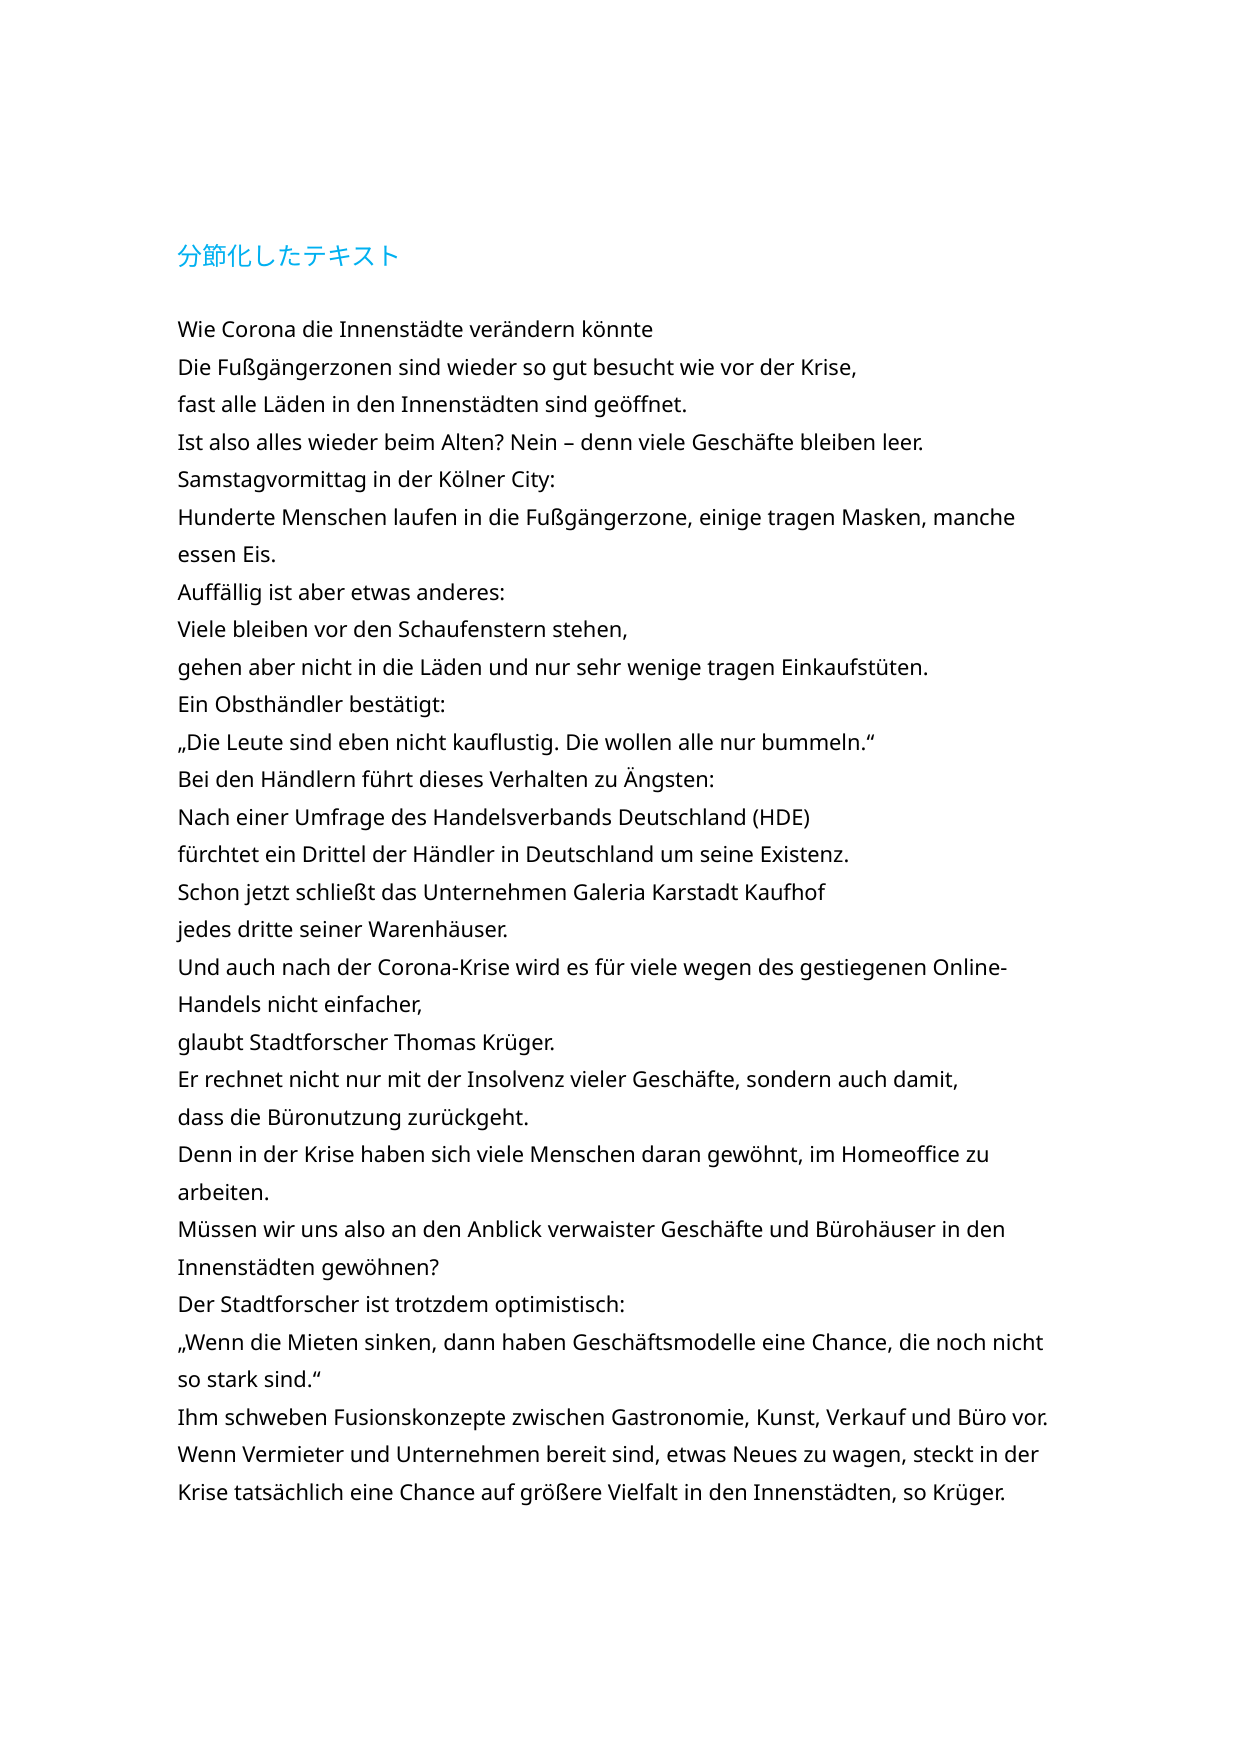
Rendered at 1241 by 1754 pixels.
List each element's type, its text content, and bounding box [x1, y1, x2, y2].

text Wie Corona die Innenstädte verändern könnte [177, 311, 1063, 348]
text Er rechnet nicht nur mit der Insolvenz vieler Geschäfte, sondern auch damit, [177, 1061, 1063, 1098]
text jedes dritte seiner Warenhäuser. [177, 911, 1063, 948]
text Samstagvormittag in der Kölner City: [177, 461, 1063, 498]
text Schon jetzt schließt das Unternehmen Galeria Karstadt Kaufhof [177, 873, 1063, 911]
text Auffällig ist aber etwas anderes: [177, 573, 1063, 611]
text Wenn Vermieter und Unternehmen bereit sind, etwas Neues zu wagen, steckt in der Krise tatsächlich eine Chance auf größere Vielfalt in den Innenstädten, so Krüger. [177, 1436, 1063, 1511]
text gehen aber nicht in die Läden und nur sehr wenige tragen Einkaufstüten. [177, 648, 1063, 686]
text Ein Obsthändler bestätigt: [177, 686, 1063, 723]
text Nach einer Umfrage des Handelsverbands Deutschland (HDE) [177, 798, 1063, 836]
text fürchtet ein Drittel der Händler in Deutschland um seine Existenz. [177, 836, 1063, 873]
text dass die Büronutzung zurückgeht. [177, 1098, 1063, 1136]
text Ihm schweben Fusionskonzepte zwischen Gastronomie, Kunst, Verkauf und Büro vor. [177, 1398, 1063, 1436]
text „Wenn die Mieten sinken, dann haben Geschäftsmodelle eine Chance, die noch nicht so stark sind.“ [177, 1323, 1063, 1398]
text „Die Leute sind eben nicht kauflustig. Die wollen alle nur bummeln.“ [177, 723, 1063, 761]
text Und auch nach der Corona-Krise wird es für viele wegen des gestiegenen Online-Handels nicht einfacher, [177, 948, 1063, 1023]
text Bei den Händlern führt dieses Verhalten zu Ängsten: [177, 761, 1063, 798]
text Viele bleiben vor den Schaufenstern stehen, [177, 611, 1063, 648]
text Ist also alles wieder beim Alten? Nein – denn viele Geschäfte bleiben leer. [177, 423, 1063, 461]
text Müssen wir uns also an den Anblick verwaister Geschäfte und Bürohäuser in den Innenstädten gewöhnen? [177, 1211, 1063, 1286]
text Die Fußgängerzonen sind wieder so gut besucht wie vor der Krise, [177, 348, 1063, 386]
text Denn in der Krise haben sich viele Menschen daran gewöhnt, im Homeoffice zu arbeiten. [177, 1136, 1063, 1211]
subtitle 分節化したテキスト [177, 236, 1063, 273]
text Hunderte Menschen laufen in die Fußgängerzone, einige tragen Masken, manche essen Eis. [177, 498, 1063, 573]
text fast alle Läden in den Innenstädten sind geöffnet. [177, 386, 1063, 423]
text Der Stadtforscher ist trotzdem optimistisch: [177, 1286, 1063, 1323]
text glaubt Stadtforscher Thomas Krüger. [177, 1023, 1063, 1061]
